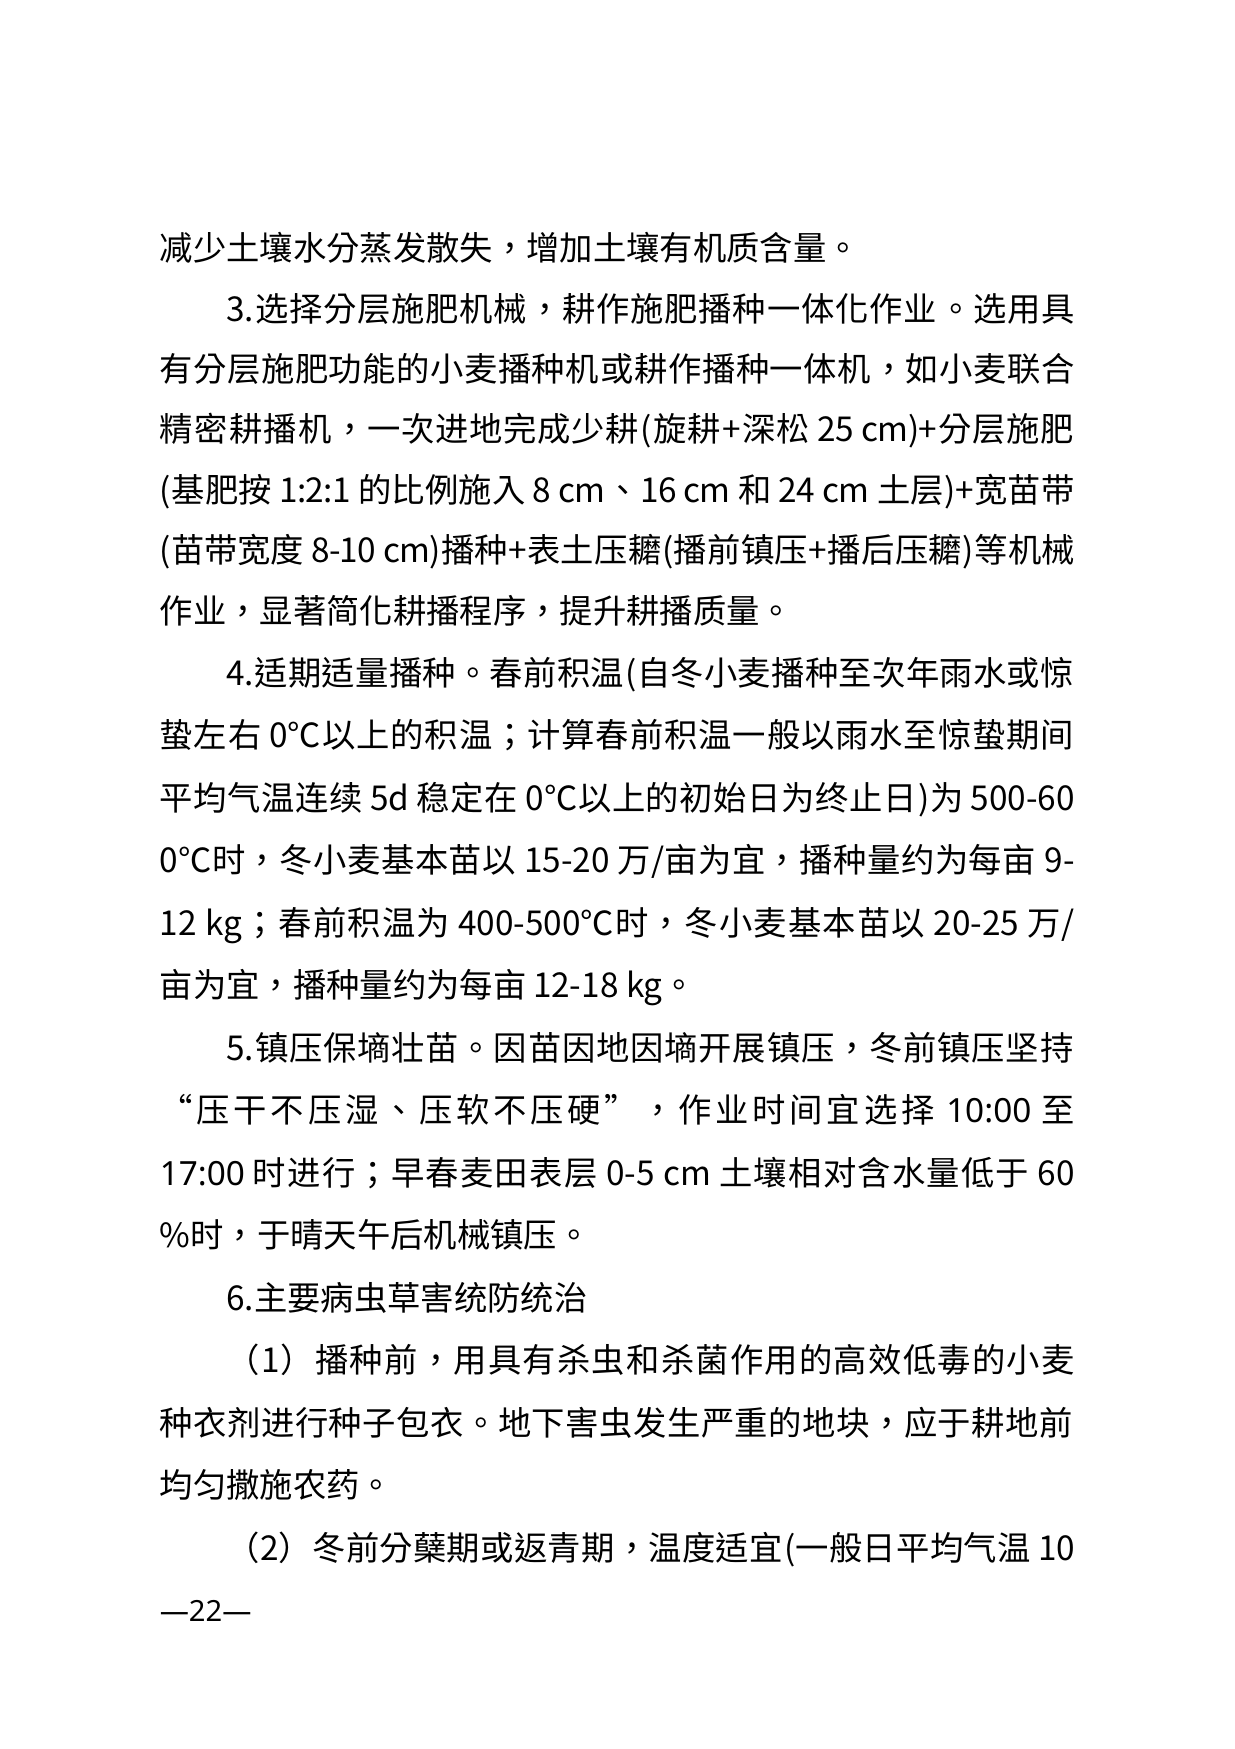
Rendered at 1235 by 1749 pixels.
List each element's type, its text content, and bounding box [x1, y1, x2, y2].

text 3.选择分层施肥机械，耕作施肥播种一体化作业。选用具有分层施肥功能的小麦播种机或耕作播种一体机，如小麦联合精密耕播机，一次进地完成少耕(旋耕+深松25 cm)+分层施肥(基肥按1:2:1的比例施入8 cm、16 cm和24 cm土层)+宽苗带(苗带宽度8-10 cm)播种+表土压耱(播前镇压+播后压耱)等机械作业，显著简化耕播程序，提升耕播质量。 [159, 273, 1075, 635]
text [159, 1510, 1075, 1573]
text （1）播种前，用具有杀虫和杀菌作用的高效低毒的小麦种衣剂进行种子包衣。地下害虫发生严重的地块，应于耕地前均匀撒施农药。 [159, 1323, 1075, 1510]
text 4.适期适量播种。春前积温(自冬小麦播种至次年雨水或惊蛰左右0℃以上的积温；计算春前积温一般以雨水至惊蛰期间平均气温连续5d稳定在0℃以上的初始日为终止日)为500-600℃时，冬小麦基本苗以15-20万/亩为宜，播种量约为每亩9-12 kg；春前积温为400-500℃时，冬小麦基本苗以20-25万/亩为宜，播种量约为每亩12-18 kg。 [159, 635, 1075, 1010]
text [159, 210, 1075, 273]
text 6.主要病虫草害统防统治 [159, 1260, 1075, 1323]
text 5.镇压保墒壮苗。因苗因地因墒开展镇压，冬前镇压坚持“压干不压湿、压软不压硬”，作业时间宜选择10:00至17:00时进行；早春麦田表层0-5 cm土壤相对含水量低于60%时，于晴天午后机械镇压。 [159, 1010, 1075, 1260]
